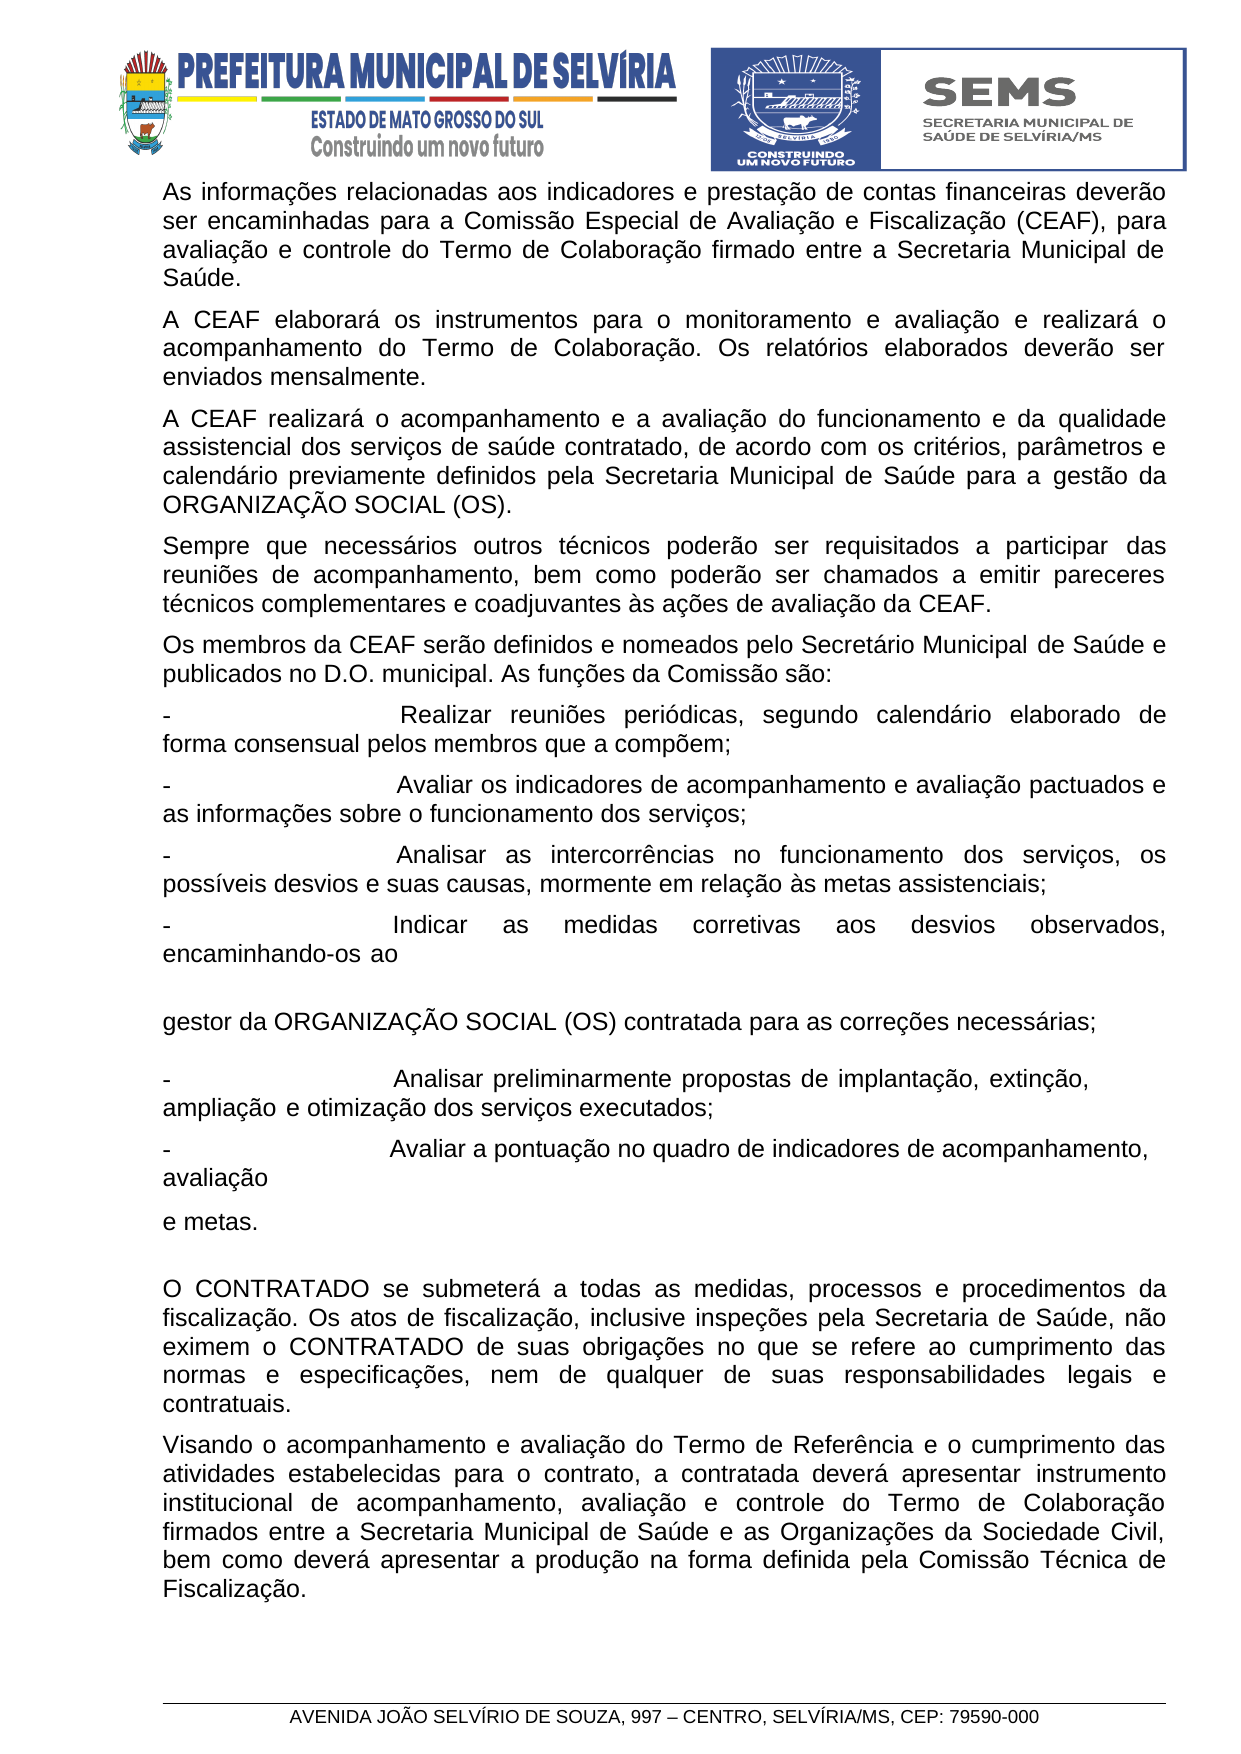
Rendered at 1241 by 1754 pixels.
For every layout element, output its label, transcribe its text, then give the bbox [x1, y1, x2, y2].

text A CEAF elaborará os instrumentos para o monitoramento e avaliação e realizará o acompanhamento do Termo de Colaboração. Os relatórios elaborados deverão ser enviados mensalmente. [162, 305, 1166, 391]
text gestor da ORGANIZAÇÃO SOCIAL (OS) contratada para as correções necessárias; [162, 1006, 1166, 1035]
text A CEAF realizará o acompanhamento e a avaliação do funcionamento e da qualidade assistencial dos serviços de saúde contratado, de acordo com os critérios, parâmetros e calendário previamente definidos pela Secretaria Municipal de Saúde para a gestão da ORGANIZAÇÃO SOCIAL (OS). [162, 404, 1166, 519]
text Os membros da CEAF serão definidos e nomeados pelo Secretário Municipal de Saúde e publicados no D.O. municipal. As funções da Comissão são: [162, 630, 1166, 687]
text e metas. [162, 1207, 1166, 1235]
text O CONTRATADO se submeterá a todas as medidas, processos e procedimentos da fiscalização. Os atos de fiscalização, inclusive inspeções pela Secretaria de Saúde, não eximem o CONTRATADO de suas obrigações no que se refere ao cumprimento das normas e especificações, nem de qualquer de suas responsabilidades legais e contratuais. [162, 1274, 1166, 1418]
text As informações relacionadas aos indicadores e prestação de contas financeiras deverão ser encaminhadas para a Comissão Especial de Avaliação e Fiscalização (CEAF), para avaliação e controle do Termo de Colaboração firmado entre a Secretaria Municipal de Saúde. [162, 177, 1166, 292]
picture [115, 42, 685, 164]
list Avaliar os indicadores de acompanhamento e avaliação pactuados e as informações sobre o funcionamento dos serviços; [162, 770, 1166, 828]
list Indicar as medidas corretivas aos desvios observados, encaminhando-os ao [162, 910, 1166, 968]
picture [692, 34, 1205, 185]
list Analisar as intercorrências no funcionamento dos serviços, os possíveis desvios e suas causas, mormente em relação às metas assistenciais; [162, 840, 1166, 898]
text Visando o acompanhamento e avaliação do Termo de Referência e o cumprimento das atividades estabelecidas para o contrato, a contratada deverá apresentar instrumento institucional de acompanhamento, avaliação e controle do Termo de Colaboração firmados entre a Secretaria Municipal de Saúde e as Organizações da Sociedade Civil, bem como deverá apresentar a produção na forma definida pela Comissão Técnica de Fiscalização. [162, 1431, 1166, 1603]
list Realizar reuniões periódicas, segundo calendário elaborado de forma consensual pelos membros que a compõem; [162, 700, 1166, 757]
text Sempre que necessários outros técnicos poderão ser requisitados a participar das reuniões de acompanhamento, bem como poderão ser chamados a emitir pareceres técnicos complementares e coadjuvantes às ações de avaliação da CEAF. [162, 531, 1166, 617]
list Analisar preliminarmente propostas de implantação, extinção, ampliação e otimização dos serviços executados; [162, 1064, 1166, 1122]
list Avaliar a pontuação no quadro de indicadores de acompanhamento, avaliação [162, 1134, 1166, 1192]
